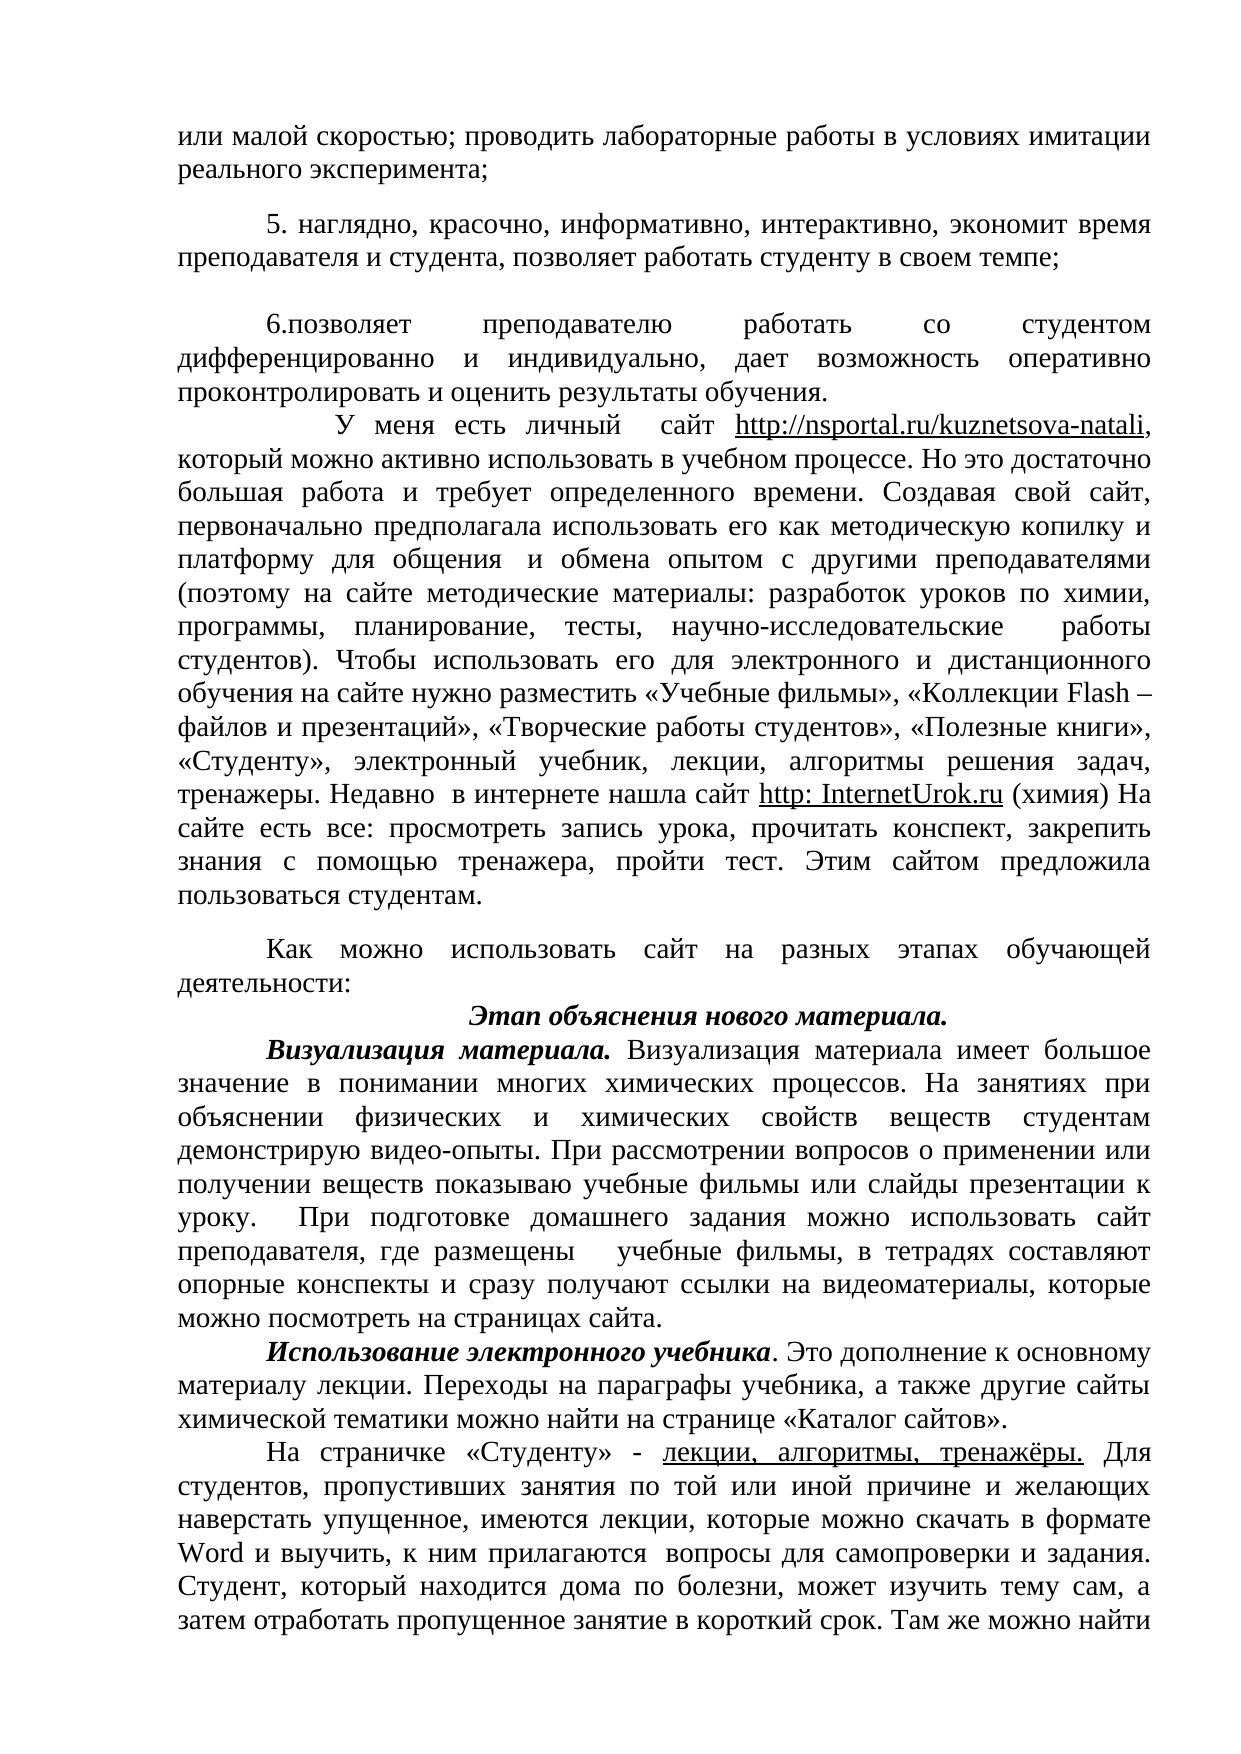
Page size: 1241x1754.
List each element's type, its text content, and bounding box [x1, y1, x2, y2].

text Визуализация материала. Визуализация материала имеет большое значение в понимании многих химических процессов. На занятиях при объяснении физических и химических свойств веществ студентам демонстрирую видео-опыты. При рассмотрении вопросов о применении или получении веществ показываю учебные фильмы или слайды презентации к уроку. При подготовке домашнего задания можно использовать сайт преподавателя, где размещены учебные фильмы, в тетрадях составляют опорные конспекты и сразу получают ссылки на видеоматериалы, которые можно посмотреть на страницах сайта. [177, 1032, 1152, 1334]
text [177, 1434, 1152, 1636]
text 6.позволяет преподавателю работать со студентом дифференцированно и индивидуально, дает возможность оперативно проконтролировать и оценить результаты обучения. [177, 307, 1152, 407]
text У меня есть личный сайт http://nsportal.ru/kuznetsova-natali, который можно активно использовать в учебном процессе. Но это достаточно большая работа и требует определенного времени. Создавая свой сайт, первоначально предполагала использовать его как методическую копилку и платформу для общения и обмена опытом с другими преподавателями (поэтому на сайте методические материалы: разработок уроков по химии, программы, планирование, тесты, научно-исследовательские работы студентов). Чтобы использовать его для электронного и дистанционного обучения на сайте нужно разместить «Учебные фильмы», «Коллекции Flash – файлов и презентаций», «Творческие работы студентов», «Полезные книги», «Студенту», электронный учебник, лекции, алгоритмы решения задач, тренажеры. Недавно в интернете нашла сайт http: InternetUrok.ru (химия) На сайте есть все: просмотреть запись урока, прочитать конспект, закрепить знания с помощью тренажера, пройти тест. Этим сайтом предложила пользоваться студентам. [177, 407, 1152, 910]
text Как можно использовать сайт на разных этапах обучающей деятельности: [177, 931, 1152, 998]
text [177, 118, 1152, 185]
text Использование электронного учебника. Это дополнение к основному материалу лекции. Переходы на параграфы учебника, а также другие сайты химической тематики можно найти на странице «Каталог сайтов». [177, 1334, 1152, 1434]
text 5. наглядно, красочно, информативно, интерактивно, экономит время преподавателя и студента, позволяет работать студенту в своем темпе; [177, 206, 1152, 273]
text Этап объяснения нового материала. [177, 998, 1152, 1032]
